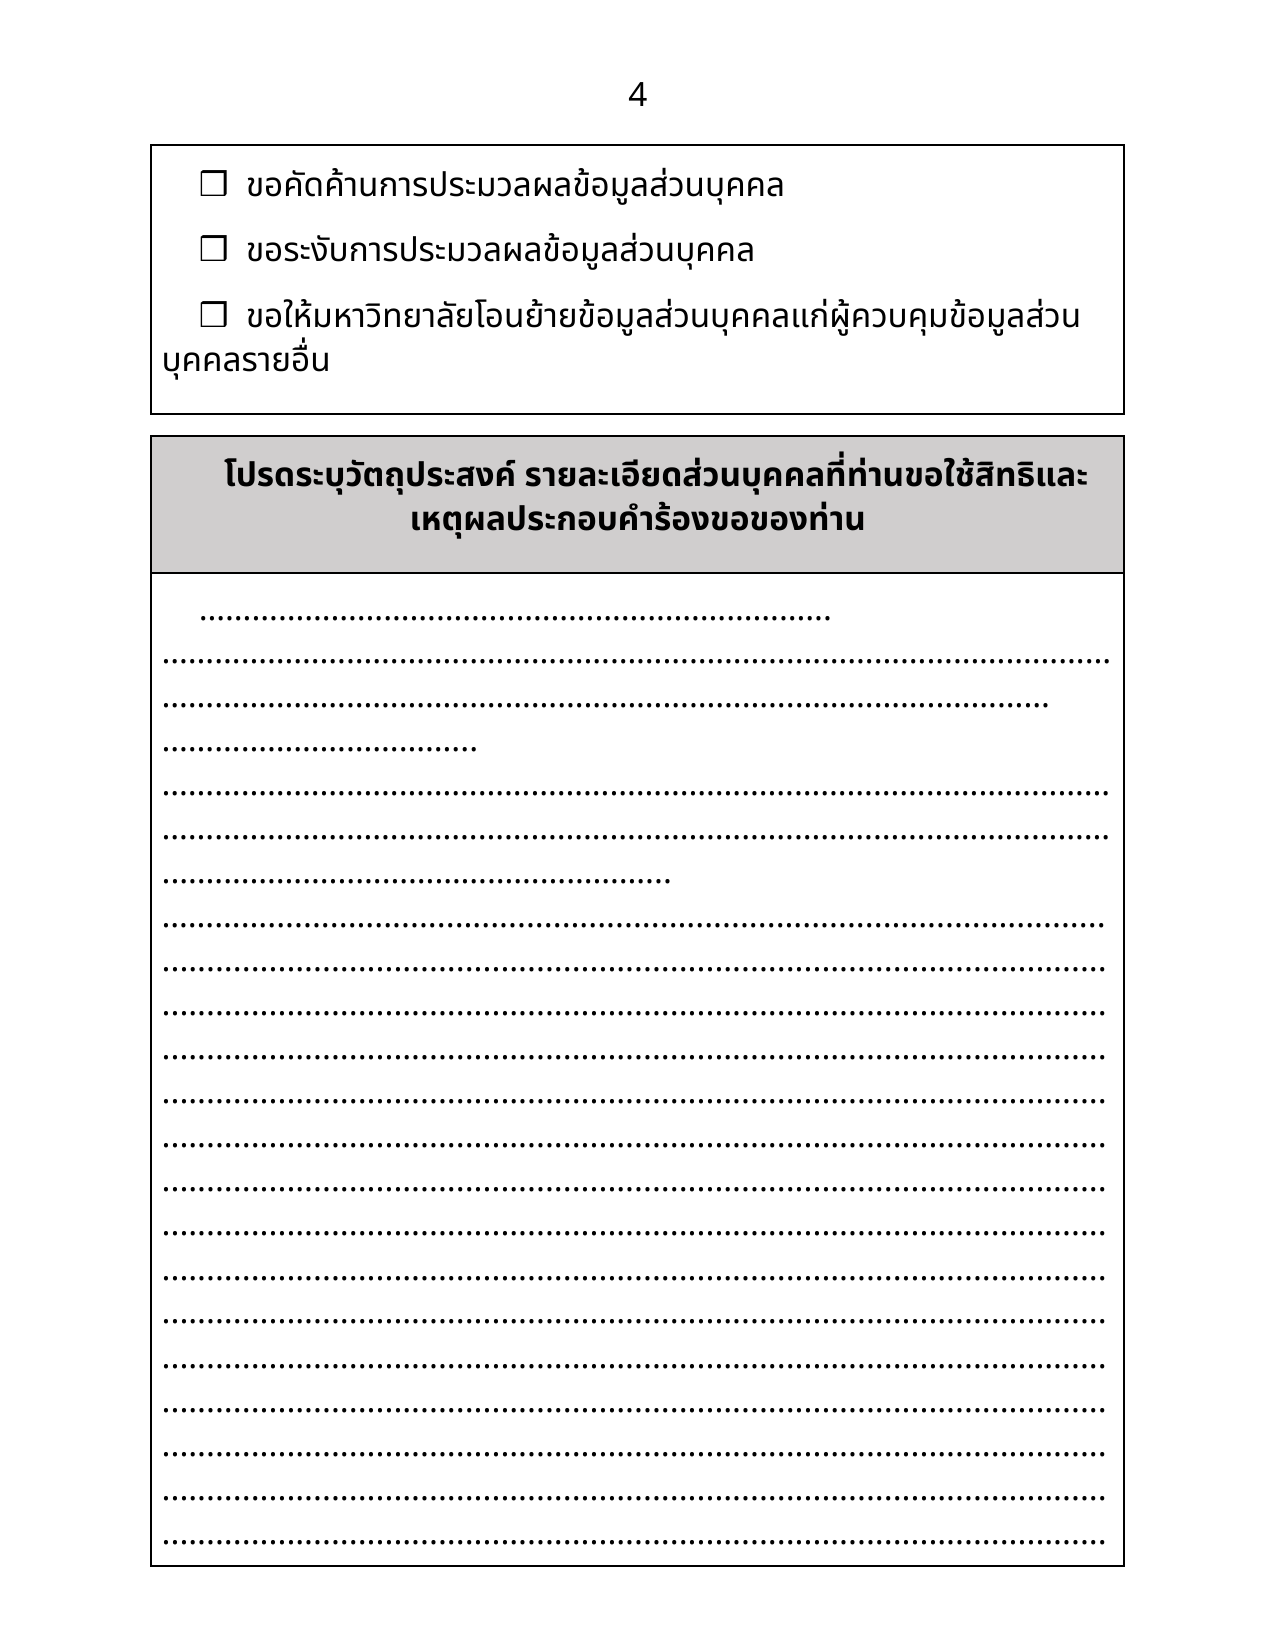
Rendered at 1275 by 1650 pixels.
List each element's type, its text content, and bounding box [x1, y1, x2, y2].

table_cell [152, 146, 1123, 413]
table_header โปรดระบุวัตถุประสงค์ รายละเอียดส่วนบุคคลที่ท่านขอใช้สิทธิและเหตุผลประกอบคำร้องขอของท่าน [152, 437, 1123, 572]
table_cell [152, 574, 1123, 1564]
